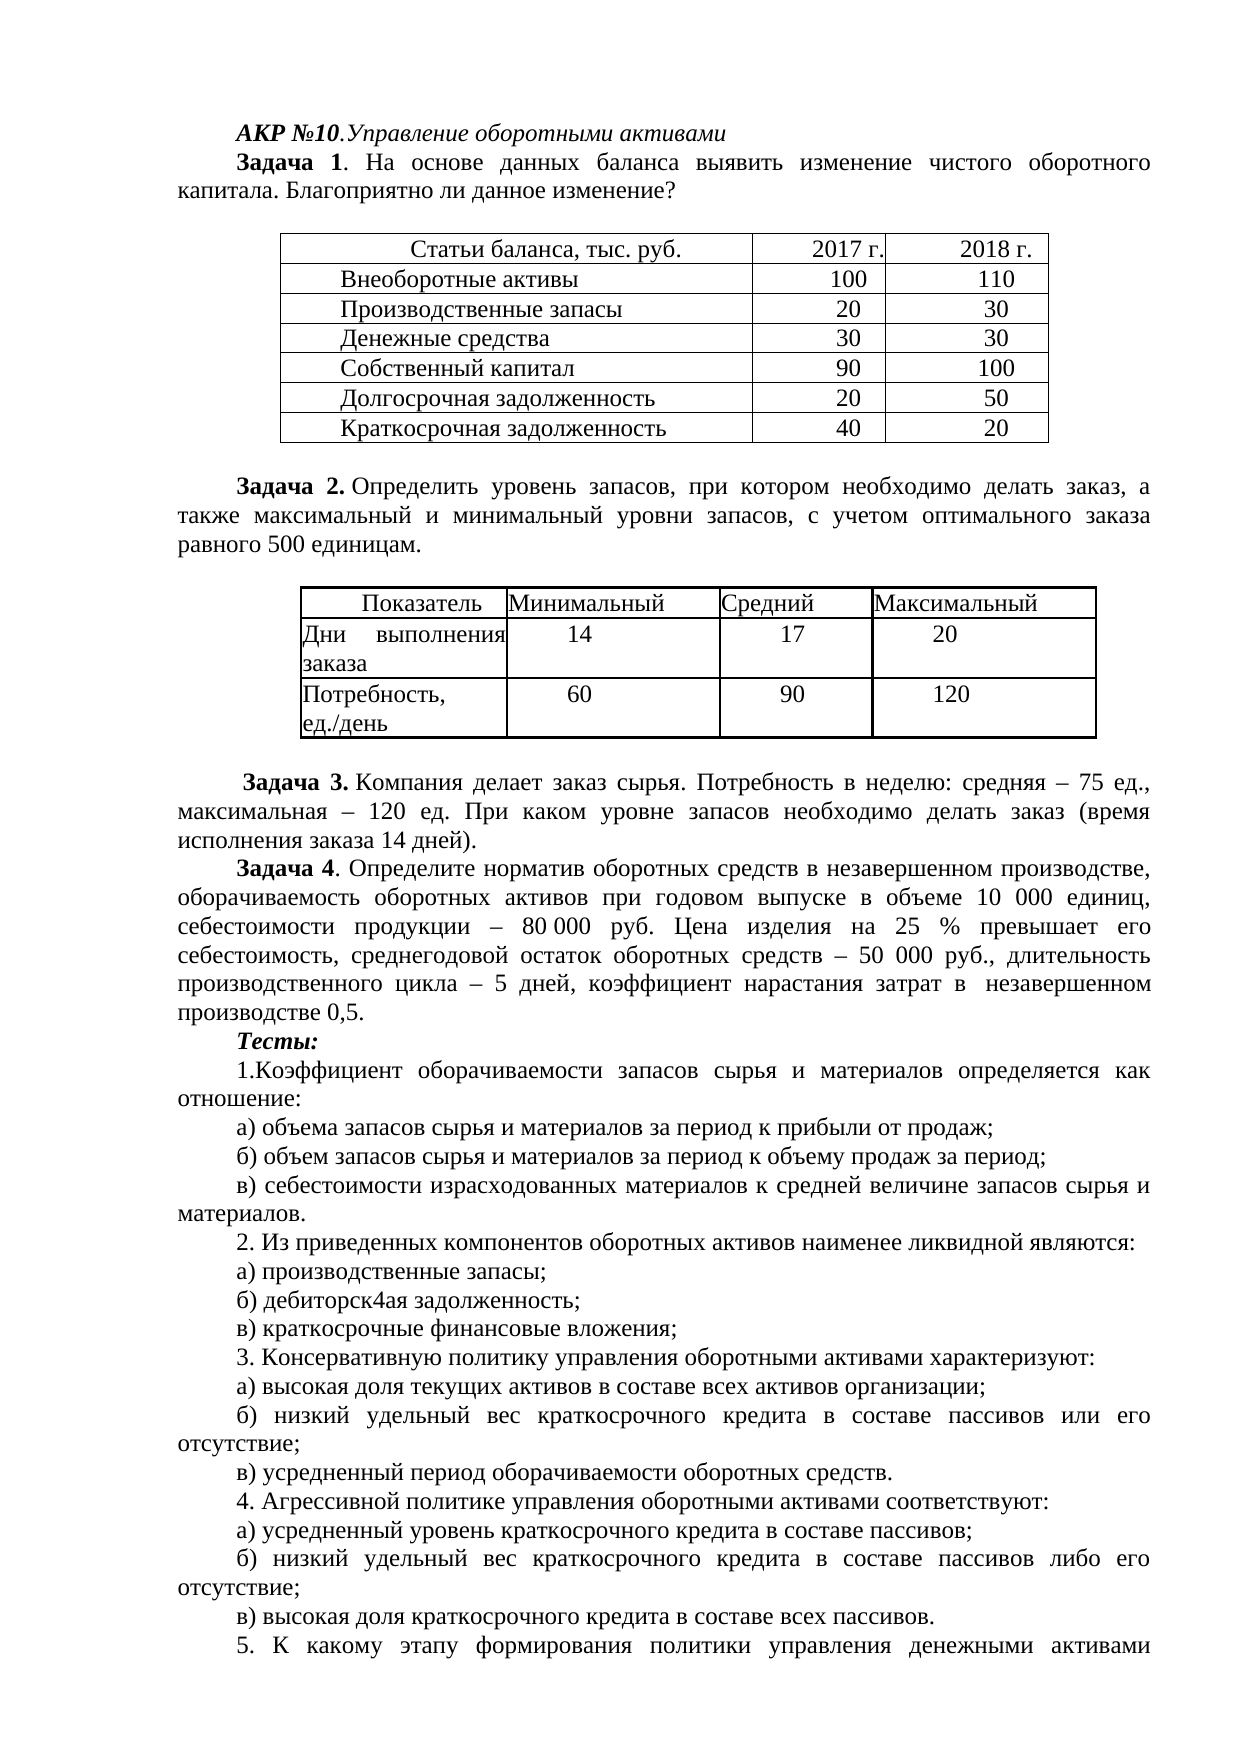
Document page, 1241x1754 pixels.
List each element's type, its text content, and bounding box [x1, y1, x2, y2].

text Задача 3. Компания делает заказ сырья. Потребность в неделю: средняя – 75 ед., максимальная – 120 ед. При каком уровне запасов необходимо делать заказ (время исполнения заказа 14 дней). [177, 767, 1152, 853]
table_cell 90 [721, 679, 871, 736]
text Задача 1. На основе данных баланса выявить изменение чистого оборотного капитала. Благоприятно ли данное изменение? [177, 147, 1152, 204]
text б) объем запасов сырья и материалов за период к объему продаж за период; [177, 1141, 1152, 1170]
text 1.Коэффициент оборачиваемости запасов сырья и материалов определяется как отношение: [177, 1055, 1152, 1112]
table_cell Внеоборотные активы [281, 264, 752, 293]
text в) усредненный период оборачиваемости оборотных средств. [177, 1457, 1152, 1486]
text а) объема запасов сырья и материалов за период к прибыли от продаж; [177, 1112, 1152, 1141]
table_cell 30 [886, 294, 1048, 322]
table_cell Краткосрочная задолженность [281, 413, 752, 442]
table_cell 30 [753, 324, 885, 352]
table_cell 110 [886, 264, 1048, 293]
table_cell 100 [886, 353, 1048, 382]
table_cell Потребность, ед./день [302, 679, 506, 736]
text Задача 2. Определить уровень запасов, при котором необходимо делать заказ, а также максимальный и минимальный уровни запасов, с учетом оптимального заказа равного 500 единицам. [177, 471, 1152, 558]
table_cell 50 [886, 383, 1048, 412]
table_cell 100 [753, 264, 885, 293]
text б) дебиторск4ая задолженность; [177, 1285, 1152, 1313]
table_cell 20 [874, 619, 1095, 677]
text в) краткосрочные финансовые вложения; [177, 1313, 1152, 1342]
table_header Максимальный [874, 589, 1095, 617]
table_cell Собственный капитал [281, 353, 752, 382]
table_cell Долгосрочная задолженность [281, 383, 752, 412]
text в) себестоимости израсходованных материалов к средней величине запасов сырья и материалов. [177, 1170, 1152, 1227]
table_cell Производственные запасы [281, 294, 752, 322]
text 2. Из приведенных компонентов оборотных активов наименее ликвидной являются: [177, 1227, 1152, 1256]
table_cell 20 [753, 294, 885, 322]
table_header Статьи баланса, тыс. руб. [281, 234, 752, 263]
table_cell 40 [753, 413, 885, 442]
text Тесты: [177, 1026, 1152, 1055]
table_header 2017 г. [753, 234, 885, 263]
text 4. Агрессивной политике управления оборотными активами соответствуют: [177, 1486, 1152, 1515]
table_cell 14 [508, 619, 719, 677]
text в) высокая доля краткосрочного кредита в составе всех пассивов. [177, 1601, 1152, 1630]
table_header 2018 г. [886, 234, 1048, 263]
text б) низкий удельный вес краткосрочного кредита в составе пассивов либо его отсутствие; [177, 1543, 1152, 1601]
text а) производственные запасы; [177, 1256, 1152, 1285]
text Задача 4. Определите норматив оборотных средств в незавершенном производстве, оборачиваемость оборотных активов при годовом выпуске в объеме 10 000 единиц, себестоимости продукции – 80 000 руб. Цена изделия на 25 % превышает его себестоимость, среднегодовой остаток оборотных средств – 50 000 руб., длительность производственного цикла – 5 дней, коэффициент нарастания затрат в незавершенном производстве 0,5. [177, 853, 1152, 1026]
text а) высокая доля текущих активов в составе всех активов организации; [177, 1371, 1152, 1400]
table_header Показатель [302, 589, 506, 617]
table_header Средний [721, 589, 871, 617]
text 3. Консервативную политику управления оборотными активами характеризуют: [177, 1342, 1152, 1371]
table_cell 60 [508, 679, 719, 736]
table_cell 30 [886, 324, 1048, 352]
text АКР №10.Управление оборотными активами [177, 118, 1152, 147]
table_header Минимальный [508, 589, 719, 617]
table_cell Дни выполнения заказа [302, 619, 506, 677]
text а) усредненный уровень краткосрочного кредита в составе пассивов; [177, 1515, 1152, 1543]
table_cell 90 [753, 353, 885, 382]
table_cell Денежные средства [281, 324, 752, 352]
table_cell 20 [753, 383, 885, 412]
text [177, 1630, 1152, 1658]
table_cell 20 [886, 413, 1048, 442]
text б) низкий удельный вес краткосрочного кредита в составе пассивов или его отсутствие; [177, 1400, 1152, 1457]
table_cell 17 [721, 619, 871, 677]
table_cell 120 [874, 679, 1095, 736]
